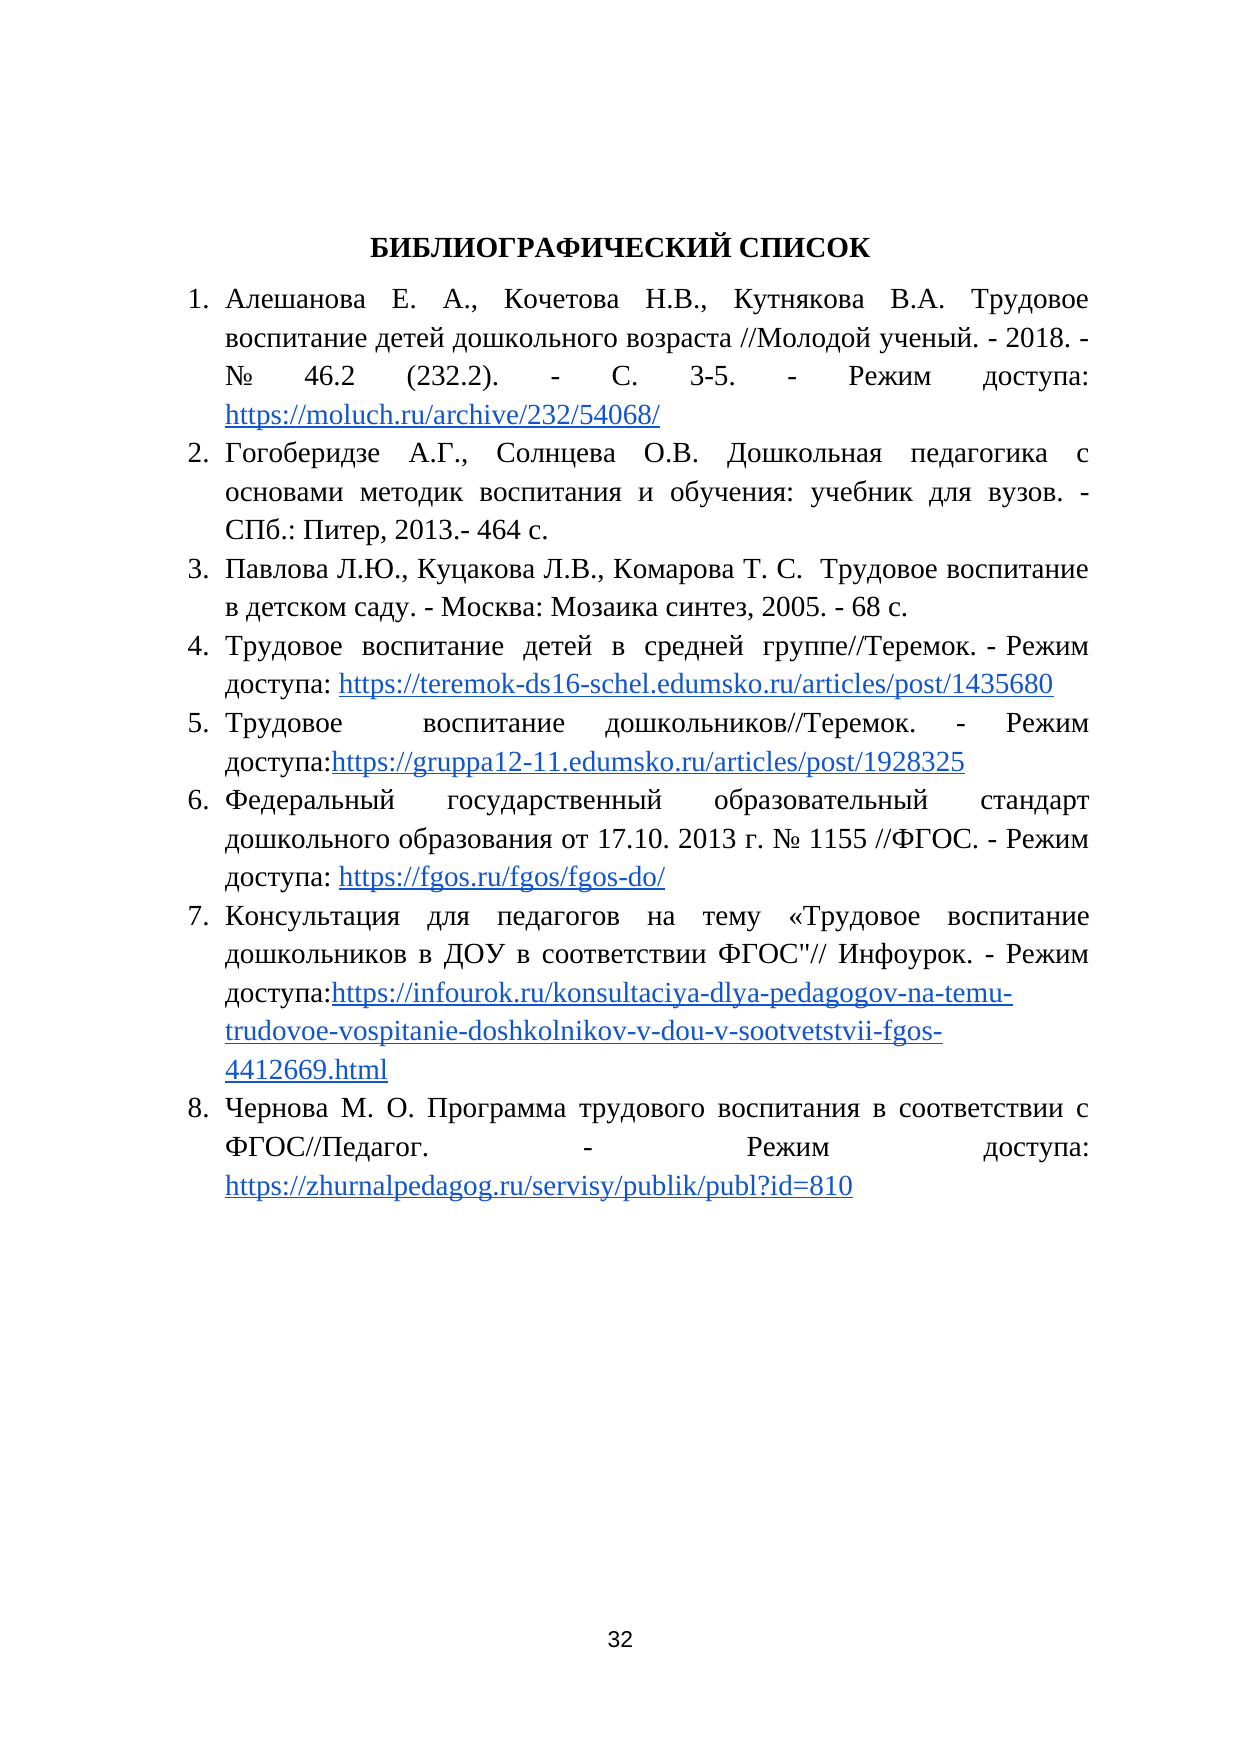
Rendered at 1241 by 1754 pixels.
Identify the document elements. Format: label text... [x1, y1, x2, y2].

list Федеральный государственный образовательный стандарт дошкольного образования от 17.10. 2013 г. № 1155 //ФГОС. - Режим доступа: https://fgos.ru/fgos/fgos-do/ [187, 782, 1090, 893]
list Павлова Л.Ю., Куцакова Л.В., Комарова Т. С. Трудовое воспитание в детском саду. - Москва: Мозаика синтез, 2005. - 68 с. [187, 551, 1090, 623]
list Трудовое воспитание дошкольников//Теремок. - Режим доступа:https://gruppa12-11.edumsko.ru/articles/post/1928325 [187, 705, 1090, 777]
list Алешанова Е. А., Кочетова Н.В., Кутнякова В.А. Трудовое воспитание детей дошкольного возраста //Молодой ученый. - 2018. - № 46.2 (232.2). - С. 3-5. - Режим доступа: https://moluch.ru/archive/232/54068/ [187, 281, 1090, 430]
list Чернова М. О. Программа трудового воспитания в соответствии с ФГОС//Педагог. - Режим доступа: https://zhurnalpedagog.ru/servisy/publik/publ?id=810 [187, 1091, 1090, 1201]
list Консультация для педагогов на тему «Трудовое воспитание дошкольников в ДОУ в соответствии ФГОС"// Инфоурок. - Режим доступа:https://infourok.ru/konsultaciya-dlya-pedagogov-na-temu-trudovoe-vospitanie-doshkolnikov-v-dou-v-sootvetstvii-fgos-4412669.html [187, 898, 1090, 1086]
list Гогоберидзе А.Г., Солнцева О.В. Дошкольная педагогика с основами методик воспитания и обучения: учебник для вузов. - СПб.: Питер, 2013.- 464 с. [187, 435, 1090, 546]
list Трудовое воспитание детей в средней группе//Теремок. - Режим доступа: https://teremok-ds16-schel.edumsko.ru/articles/post/1435680 [187, 628, 1090, 700]
text БИБЛИОГРАФИЧЕСКИЙ СПИСОК [150, 230, 1090, 264]
